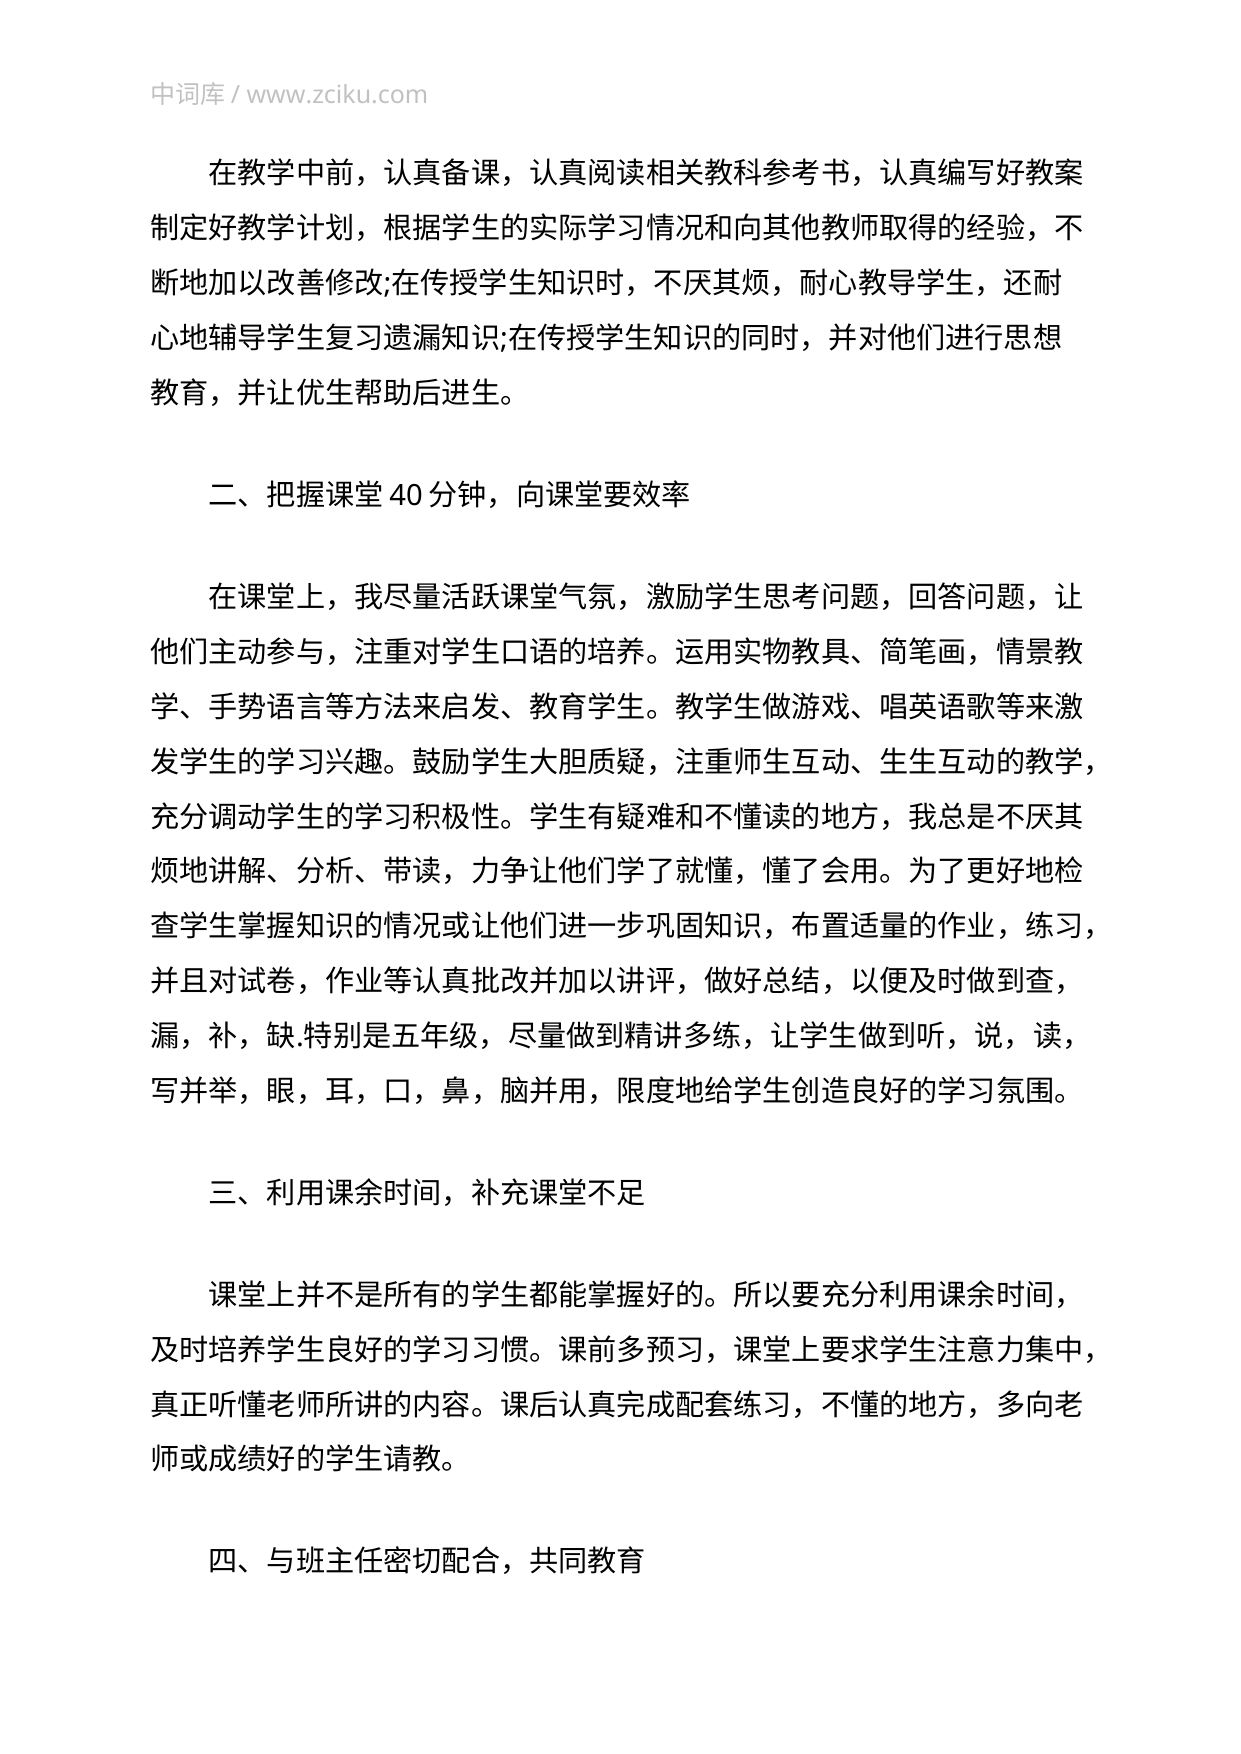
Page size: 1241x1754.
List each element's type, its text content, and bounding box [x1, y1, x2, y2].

text 三、利用课余时间，补充课堂不足 [150, 1169, 1090, 1212]
text 课堂上并不是所有的学生都能掌握好的。所以要充分利用课余时间，及时培养学生良好的学习习惯。课前多预习，课堂上要求学生注意力集中，真正听懂老师所讲的内容。课后认真完成配套练习，不懂的地方，多向老师或成绩好的学生请教。 [150, 1271, 1090, 1478]
text 在教学中前，认真备课，认真阅读相关教科参考书，认真编写好教案制定好教学计划，根据学生的实际学习情况和向其他教师取得的经验，不断地加以改善修改;在传授学生知识时，不厌其烦，耐心教导学生，还耐心地辅导学生复习遗漏知识;在传授学生知识的同时，并对他们进行思想教育，并让优生帮助后进生。 [150, 150, 1090, 412]
text 二、把握课堂40分钟，向课堂要效率 [150, 472, 1090, 514]
text 在课堂上，我尽量活跃课堂气氛，激励学生思考问题，回答问题，让他们主动参与，注重对学生口语的培养。运用实物教具、简笔画，情景教学、手势语言等方法来启发、教育学生。教学生做游戏、唱英语歌等来激发学生的学习兴趣。鼓励学生大胆质疑，注重师生互动、生生互动的教学，充分调动学生的学习积极性。学生有疑难和不懂读的地方，我总是不厌其烦地讲解、分析、带读，力争让他们学了就懂，懂了会用。为了更好地检查学生掌握知识的情况或让他们进一步巩固知识，布置适量的作业，练习，并且对试卷，作业等认真批改并加以讲评，做好总结，以便及时做到查，漏，补，缺.特别是五年级，尽量做到精讲多练，让学生做到听，说，读，写并举，眼，耳，口，鼻，脑并用，限度地给学生创造良好的学习氛围。 [150, 573, 1090, 1110]
text 四、与班主任密切配合，共同教育 [150, 1538, 1090, 1580]
